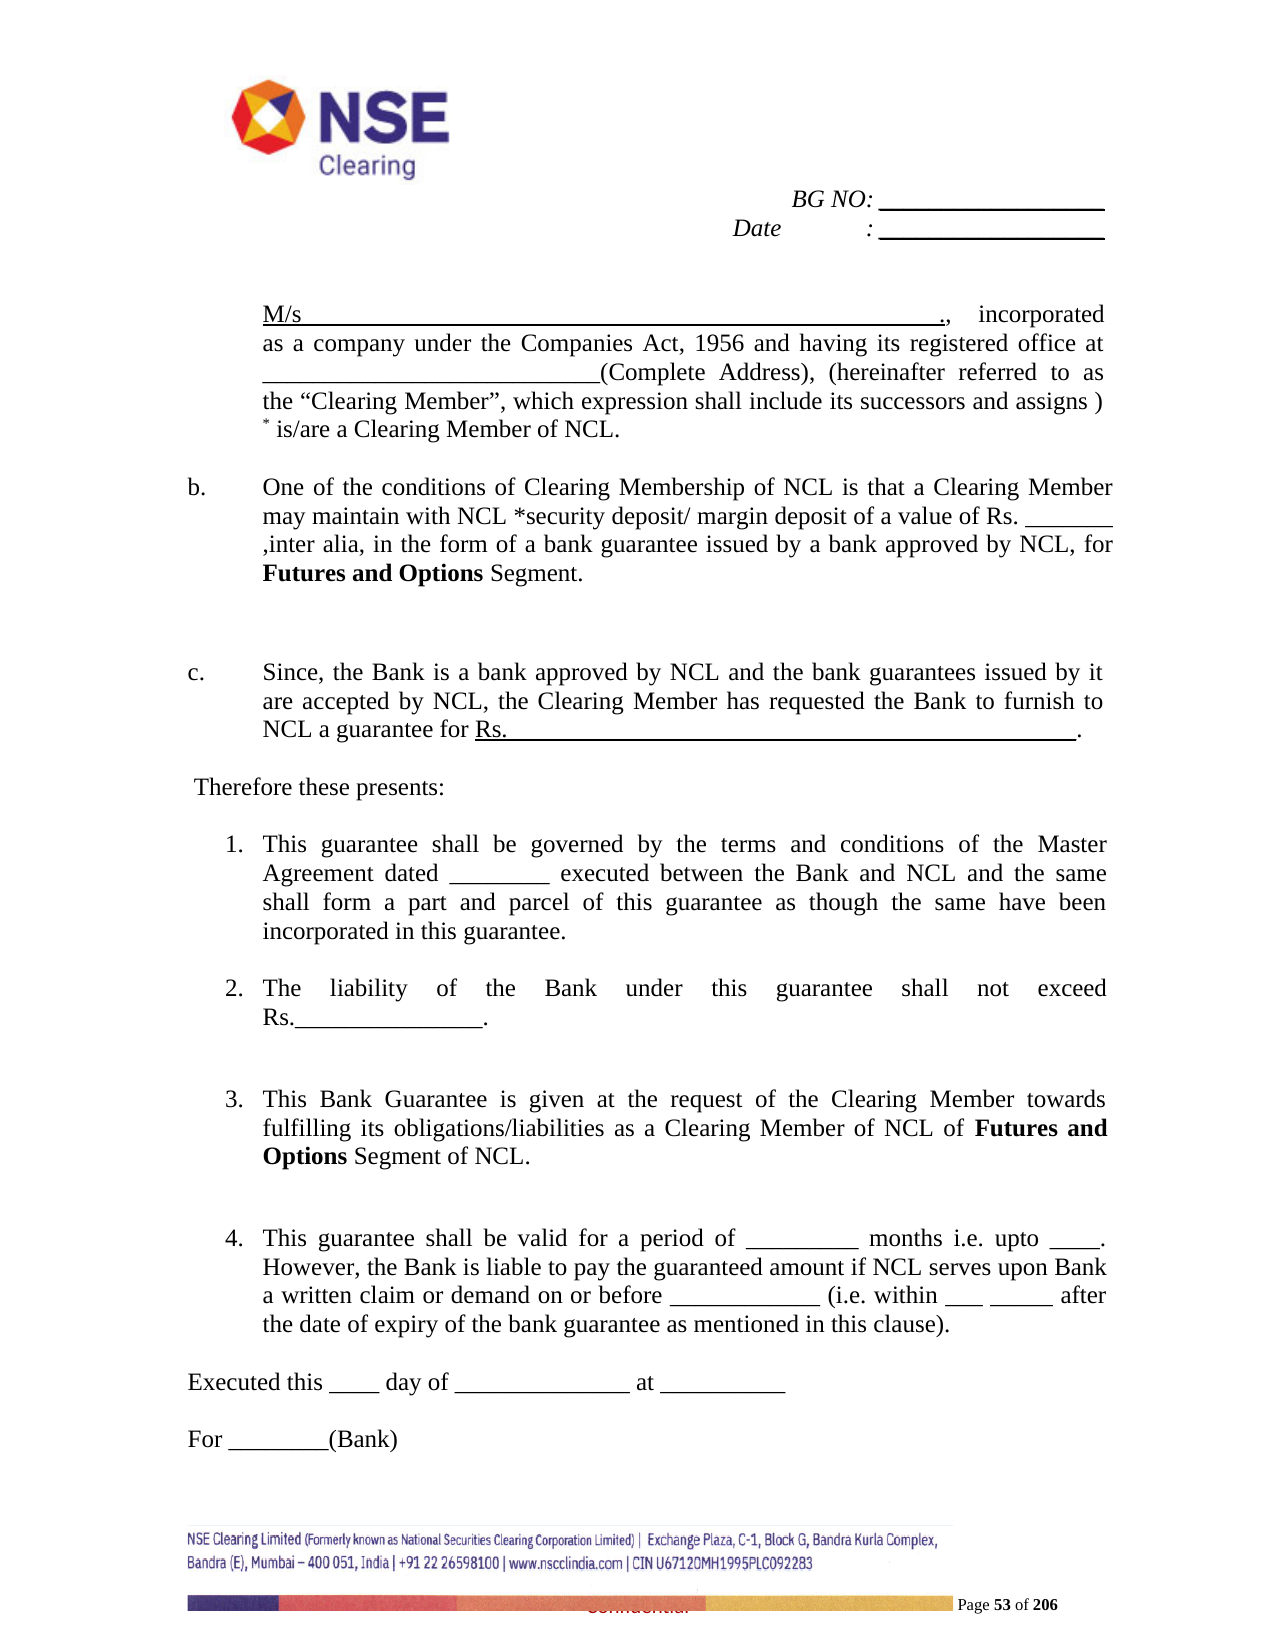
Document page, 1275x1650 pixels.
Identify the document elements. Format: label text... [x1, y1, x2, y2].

text c. Since, the Bank is a bank approved by NCL and the bank guarantees issued by it are accepted by NCL, the Clearing Member has requested the Bank to furnish to NCL a guarantee for Rs._________________ ____________________________. [187, 657, 1104, 743]
list The liability of the Bank under this guarantee shall not exceed Rs._______________. [225, 973, 1107, 1031]
list This guarantee shall be valid for a period of _________ months i.e. upto ____. However, the Bank is liable to pay the guaranteed amount if NCL serves upon Bank a written claim or demand on or before ____________ (i.e. within ___ _____ after the date of expiry of the bank guarantee as mentioned in this clause). [225, 1223, 1107, 1338]
picture [187, 75, 493, 185]
picture [187, 1525, 954, 1611]
text For ________(Bank) [187, 1424, 1107, 1453]
list This guarantee shall be governed by the terms and conditions of the Master Agreement dated ________ executed between the Bank and NCL and the same shall form a part and parcel of this guarantee as though the same have been incorporated in this guarantee. [225, 829, 1107, 944]
text Date : __________________ [712, 213, 1107, 242]
text b. One of the conditions of Clearing Membership of NCL is that a Clearing Member may maintain with NCL *security deposit/ margin deposit of a value of Rs. _______ ,inter alia, in the form of a bank guarantee issued by a bank approved by NCL, for Futures and Options Segment. [187, 472, 1114, 587]
text M/s___________________________________________________., incorporated as a company under the Companies Act, 1956 and having its registered office at ___________________________(Complete Address), (hereinafter referred to as the “Clearing Member”, which expression shall include its successors and assigns ) * is/are a Clearing Member of NCL. [262, 299, 1104, 443]
text BG NO: __________________ [712, 184, 1107, 213]
text Therefore these presents: [187, 772, 1107, 801]
list This Bank Guarantee is given at the request of the Clearing Member towards fulfilling its obligations/liabilities as a Clearing Member of NCL of Futures and Options Segment of NCL. [225, 1084, 1107, 1170]
text Executed this ____ day of ______________ at __________ [187, 1367, 1107, 1396]
